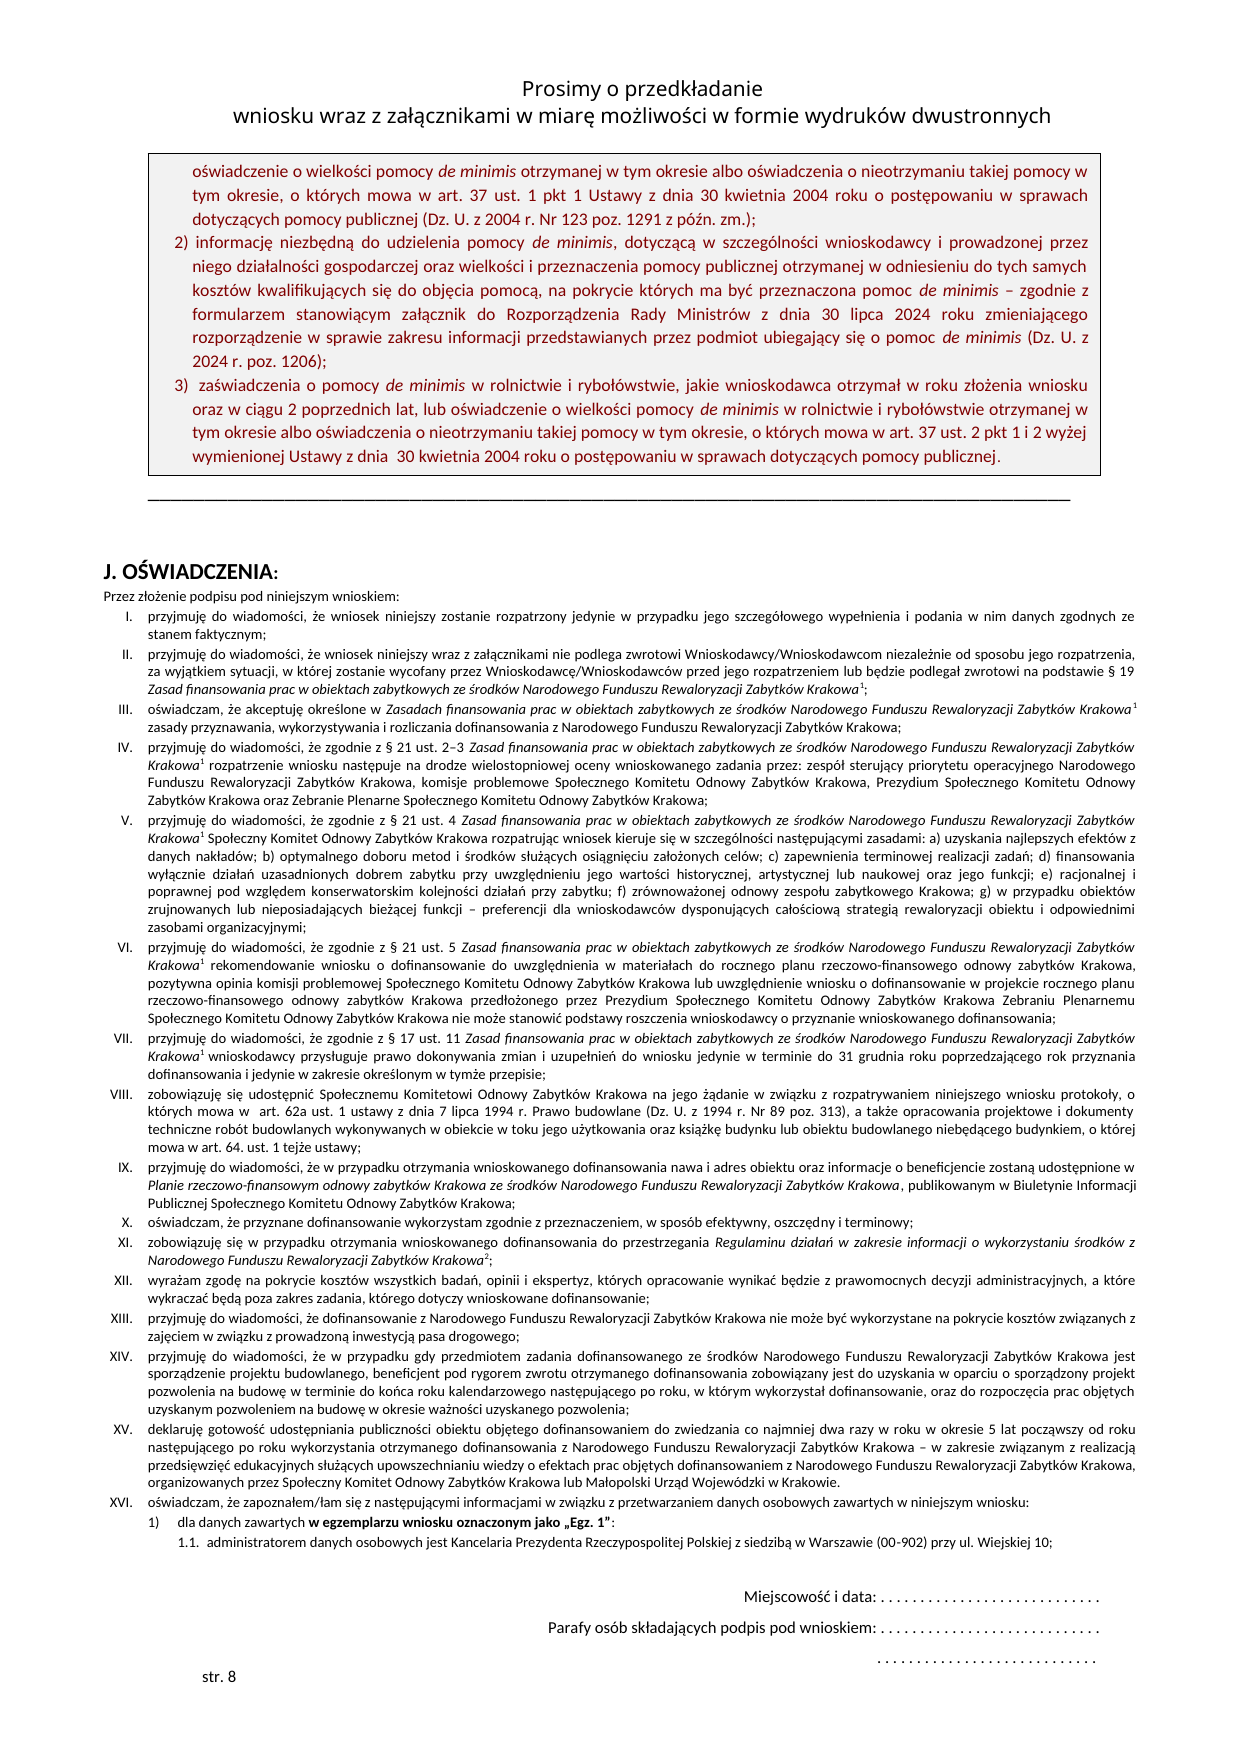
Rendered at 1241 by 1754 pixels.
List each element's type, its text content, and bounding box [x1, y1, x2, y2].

text _________________________________________________________________________________ [148, 476, 1137, 504]
text J. OŚWIADCZENIA: [103, 557, 1137, 585]
list administratorem danych osobowych jest Kancelaria Prezydenta Rzeczypospolitej Polskiej z siedzibą w Warszawie (00-902) przy ul. Wiejskiej 10; [177, 1533, 1137, 1551]
list zobowiązuję się udostępnić Społecznemu Komitetowi Odnowy Zabytków Krakowa na jego żądanie w związku z rozpatrywaniem niniejszego wniosku protokoły, o których mowa w art. 62a ust. 1 ustawy z dnia 7 lipca 1994 r. Prawo budowlane (Dz. U. z 1994 r. Nr 89 poz. 313), a także opracowania projektowe i dokumenty techniczne robót budowlanych wykonywanych w obiekcie w toku jego użytkowania oraz książkę budynku lub obiektu budowlanego niebędącego budynkiem, o której mowa w art. 64. ust. 1 tejże ustawy; [133, 1085, 1137, 1156]
list przyjmuję do wiadomości, że wniosek niniejszy wraz z załącznikami nie podlega zwrotowi Wnioskodawcy/Wnioskodawcom niezależnie od sposobu jego rozpatrzenia, za wyjątkiem sytuacji, w której zostanie wycofany przez Wnioskodawcę/Wnioskodawców przed jego rozpatrzeniem lub będzie podlegał zwrotowi na podstawie § 19 Zasad finansowania prac w obiektach zabytkowych ze środków Narodowego Funduszu Rewaloryzacji Zabytków Krakowa1; [133, 645, 1137, 698]
list przyjmuję do wiadomości, że zgodnie z § 21 ust. 4 Zasad finansowania prac w obiektach zabytkowych ze środków Narodowego Funduszu Rewaloryzacji Zabytków Krakowa1 Społeczny Komitet Odnowy Zabytków Krakowa rozpatrując wniosek kieruje się w szczególności następującymi zasadami: a) uzyskania najlepszych efektów z danych nakładów; b) optymalnego doboru metod i środków służących osiągnięciu założonych celów; c) zapewnienia terminowej realizacji zadań; d) finansowania wyłącznie działań uzasadnionych dobrem zabytku przy uwzględnieniu jego wartości historycznej, artystycznej lub naukowej oraz jego funkcji; e) racjonalnej i poprawnej pod względem konserwatorskim kolejności działań przy zabytku; f) zrównoważonej odnowy zespołu zabytkowego Krakowa; g) w przypadku obiektów zrujnowanych lub nieposiadających bieżącej funkcji – preferencji dla wnioskodawców dysponujących całościową strategią rewaloryzacji obiektu i odpowiednimi zasobami organizacyjnymi; [133, 811, 1137, 936]
list oświadczam, że przyznane dofinansowanie wykorzystam zgodnie z przeznaczeniem, w sposób efektywny, oszczędny i terminowy; [133, 1214, 1137, 1232]
list dla danych zawartych w egzemplarzu wniosku oznaczonym jako „Egz. 1”: [148, 1513, 1137, 1531]
list przyjmuję do wiadomości, że zgodnie z § 21 ust. 5 Zasad finansowania prac w obiektach zabytkowych ze środków Narodowego Funduszu Rewaloryzacji Zabytków Krakowa1 rekomendowanie wniosku o dofinansowanie do uwzględnienia w materiałach do rocznego planu rzeczowo-finansowego odnowy zabytków Krakowa, pozytywna opinia komisji problemowej Społecznego Komitetu Odnowy Zabytków Krakowa lub uwzględnienie wniosku o dofinansowanie w projekcie rocznego planu rzeczowo-finansowego odnowy zabytków Krakowa przedłożonego przez Prezydium Społecznego Komitetu Odnowy Zabytków Krakowa Zebraniu Plenarnemu Społecznego Komitetu Odnowy Zabytków Krakowa nie może stanowić podstawy roszczenia wnioskodawcy o przyznanie wnioskowanego dofinansowania; [133, 938, 1137, 1027]
list oświadczam, że zapoznałem/łam się z następującymi informacjami w związku z przetwarzaniem danych osobowych zawartych w niniejszym wniosku: [133, 1493, 1137, 1511]
list wyrażam zgodę na pokrycie kosztów wszystkich badań, opinii i ekspertyz, których opracowanie wynikać będzie z prawomocnych decyzji administracyjnych, a które wykraczać będą poza zakres zadania, którego dotyczy wnioskowane dofinansowanie; [133, 1271, 1137, 1307]
list oświadczam, że akceptuję określone w Zasadach finansowania prac w obiektach zabytkowych ze środków Narodowego Funduszu Rewaloryzacji Zabytków Krakowa1 zasady przyznawania, wykorzystywania i rozliczania dofinansowania z Narodowego Funduszu Rewaloryzacji Zabytków Krakowa; [133, 700, 1137, 736]
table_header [149, 154, 1100, 475]
list przyjmuję do wiadomości, że zgodnie z § 17 ust. 11 Zasad finansowania prac w obiektach zabytkowych ze środków Narodowego Funduszu Rewaloryzacji Zabytków Krakowa1 wnioskodawcy przysługuje prawo dokonywania zmian i uzupełnień do wniosku jedynie w terminie do 31 grudnia roku poprzedzającego rok przyznania dofinansowania i jedynie w zakresie określonym w tymże przepisie; [133, 1029, 1137, 1083]
list przyjmuję do wiadomości, że wniosek niniejszy zostanie rozpatrzony jedynie w przypadku jego szczegółowego wypełnienia i podania w nim danych zgodnych ze stanem faktycznym; [133, 607, 1137, 643]
list zobowiązuję się w przypadku otrzymania wnioskowanego dofinansowania do przestrzegania Regulaminu działań w zakresie informacji o wykorzystaniu środków z Narodowego Funduszu Rewaloryzacji Zabytków Krakowa2; [133, 1234, 1137, 1269]
text Przez złożenie podpisu pod niniejszym wnioskiem: [103, 587, 1137, 605]
list deklaruję gotowość udostępniania publiczności obiektu objętego dofinansowaniem do zwiedzania co najmniej dwa razy w roku w okresie 5 lat począwszy od roku następującego po roku wykorzystania otrzymanego dofinansowania z Narodowego Funduszu Rewaloryzacji Zabytków Krakowa – w zakresie związanym z realizacją przedsięwzięć edukacyjnych służących upowszechnianiu wiedzy o efektach prac objętych dofinansowaniem z Narodowego Funduszu Rewaloryzacji Zabytków Krakowa, organizowanych przez Społeczny Komitet Odnowy Zabytków Krakowa lub Małopolski Urząd Wojewódzki w Krakowie. [133, 1420, 1137, 1491]
list przyjmuję do wiadomości, że zgodnie z § 21 ust. 2–3 Zasad finansowania prac w obiektach zabytkowych ze środków Narodowego Funduszu Rewaloryzacji Zabytków Krakowa1 rozpatrzenie wniosku następuje na drodze wielostopniowej oceny wnioskowanego zadania przez: zespół sterujący priorytetu operacyjnego Narodowego Funduszu Rewaloryzacji Zabytków Krakowa, komisje problemowe Społecznego Komitetu Odnowy Zabytków Krakowa, Prezydium Społecznego Komitetu Odnowy Zabytków Krakowa oraz Zebranie Plenarne Społecznego Komitetu Odnowy Zabytków Krakowa; [133, 738, 1137, 809]
list przyjmuję do wiadomości, że w przypadku gdy przedmiotem zadania dofinansowanego ze środków Narodowego Funduszu Rewaloryzacji Zabytków Krakowa jest sporządzenie projektu budowlanego, beneficjent pod rygorem zwrotu otrzymanego dofinansowania zobowiązany jest do uzyskania w oparciu o sporządzony projekt pozwolenia na budowę w terminie do końca roku kalendarzowego następującego po roku, w którym wykorzystał dofinansowanie, oraz do rozpoczęcia prac objętych uzyskanym pozwoleniem na budowę w okresie ważności uzyskanego pozwolenia; [133, 1347, 1137, 1418]
list przyjmuję do wiadomości, że w przypadku otrzymania wnioskowanego dofinansowania nawa i adres obiektu oraz informacje o beneficjencie zostaną udostępnione w Planie rzeczowo-finansowym odnowy zabytków Krakowa ze środków Narodowego Funduszu Rewaloryzacji Zabytków Krakowa, publikowanym w Biuletynie Informacji Publicznej Społecznego Komitetu Odnowy Zabytków Krakowa; [133, 1158, 1137, 1212]
list przyjmuję do wiadomości, że dofinansowanie z Narodowego Funduszu Rewaloryzacji Zabytków Krakowa nie może być wykorzystane na pokrycie kosztów związanych z zajęciem w związku z prowadzoną inwestycją pasa drogowego; [133, 1309, 1137, 1345]
